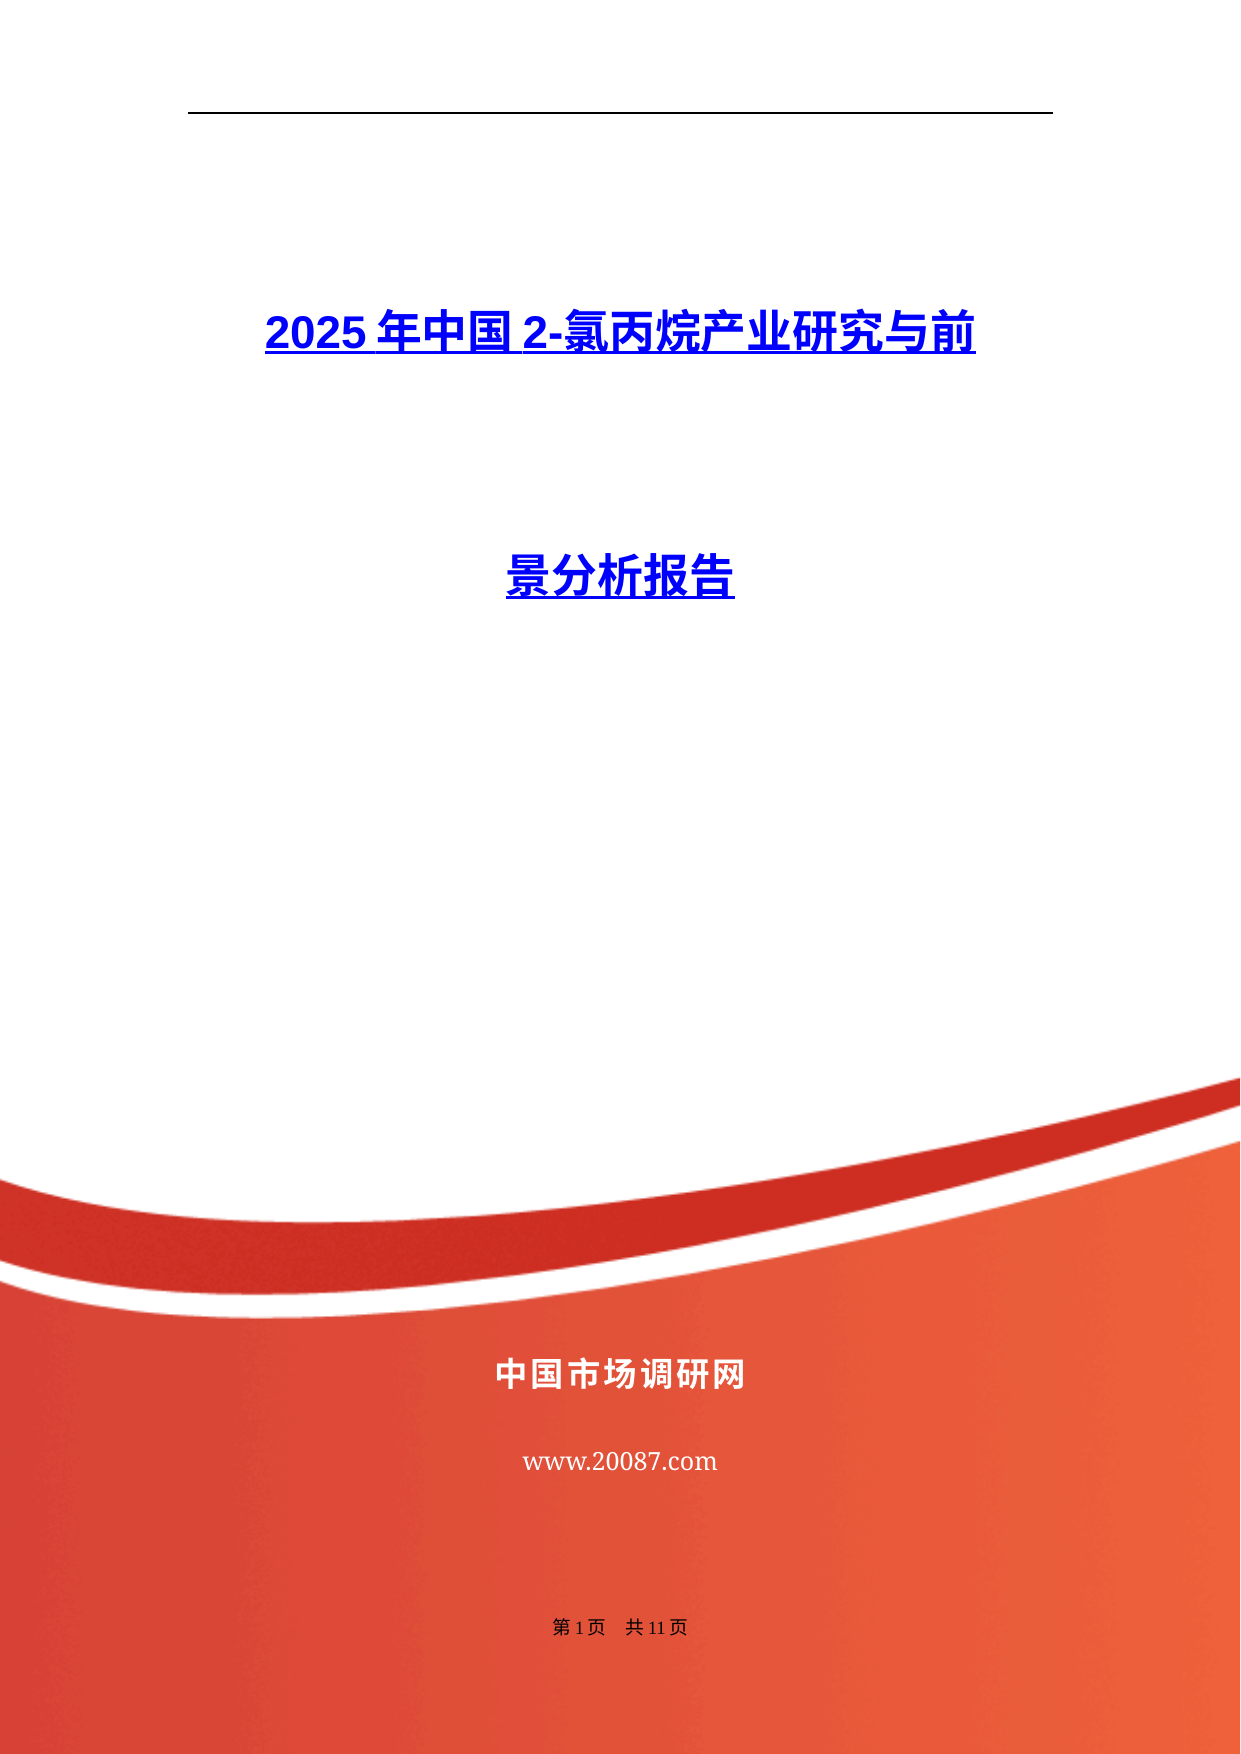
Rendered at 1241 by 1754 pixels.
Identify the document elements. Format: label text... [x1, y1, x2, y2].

text www.20087.com [187, 1428, 1053, 1493]
picture [0, 1006, 1241, 1754]
subtitle 中国市场调研网 [187, 1339, 1053, 1404]
table_header 2025年中国2-氯丙烷产业研究与前景分析报告 [188, 207, 1053, 773]
